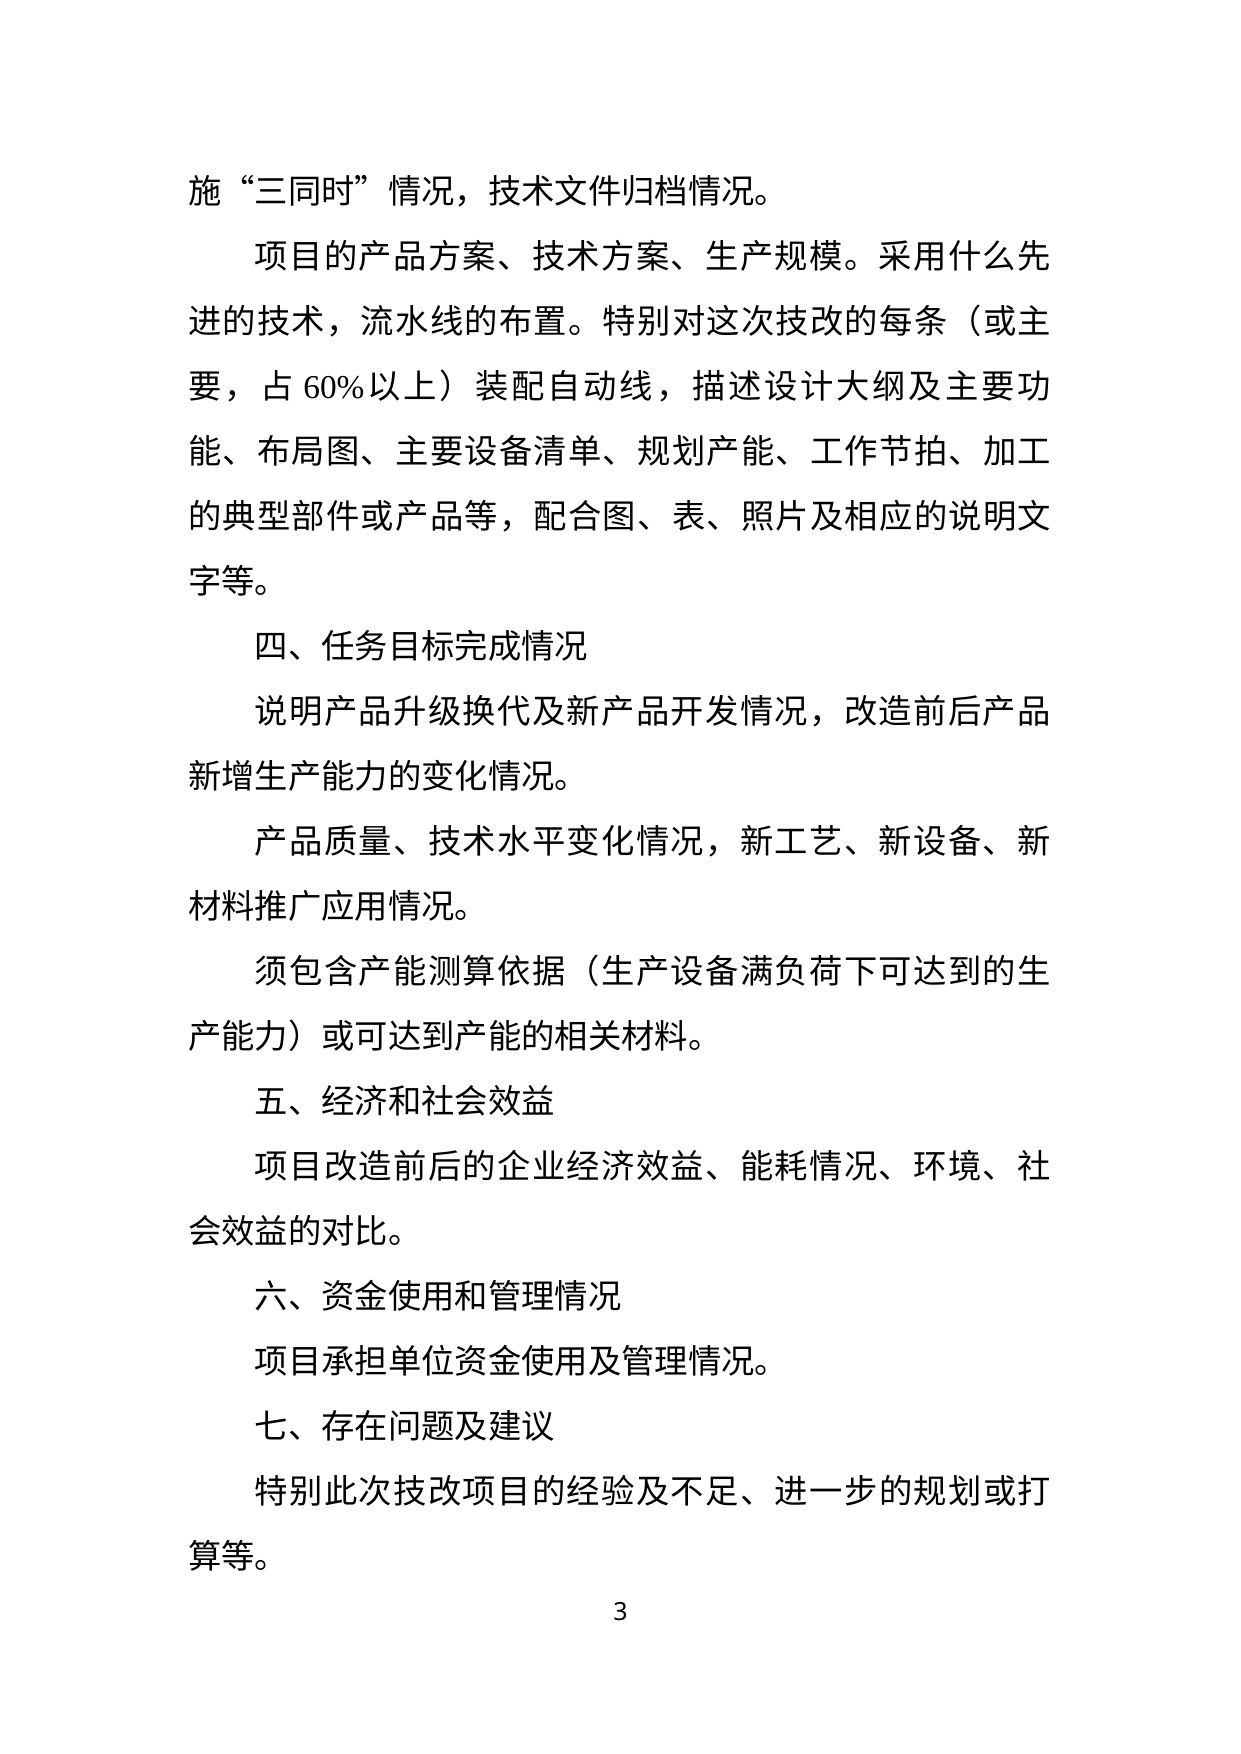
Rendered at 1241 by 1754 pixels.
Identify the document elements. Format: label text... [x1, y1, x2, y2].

text 五、经济和社会效益 [188, 1067, 1052, 1132]
text 项目的产品方案、技术方案、生产规模。采用什么先进的技术，流水线的布置。特别对这次技改的每条（或主要，占60%以上）装配自动线，描述设计大纲及主要功能、布局图、主要设备清单、规划产能、工作节拍、加工的典型部件或产品等，配合图、表、照片及相应的说明文字等。 [188, 222, 1052, 612]
text 特别此次技改项目的经验及不足、进一步的规划或打算等。 [188, 1457, 1052, 1587]
text 项目改造前后的企业经济效益、能耗情况、环境、社会效益的对比。 [188, 1132, 1052, 1262]
text 须包含产能测算依据（生产设备满负荷下可达到的生产能力）或可达到产能的相关材料。 [188, 937, 1052, 1067]
text 项目承担单位资金使用及管理情况。 [188, 1327, 1052, 1392]
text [188, 157, 1052, 222]
text 说明产品升级换代及新产品开发情况，改造前后产品新增生产能力的变化情况。 [188, 677, 1052, 807]
text 六、资金使用和管理情况 [188, 1262, 1052, 1327]
text 四、任务目标完成情况 [188, 612, 1052, 677]
text 七、存在问题及建议 [188, 1392, 1052, 1457]
text 产品质量、技术水平变化情况，新工艺、新设备、新材料推广应用情况。 [188, 807, 1052, 937]
